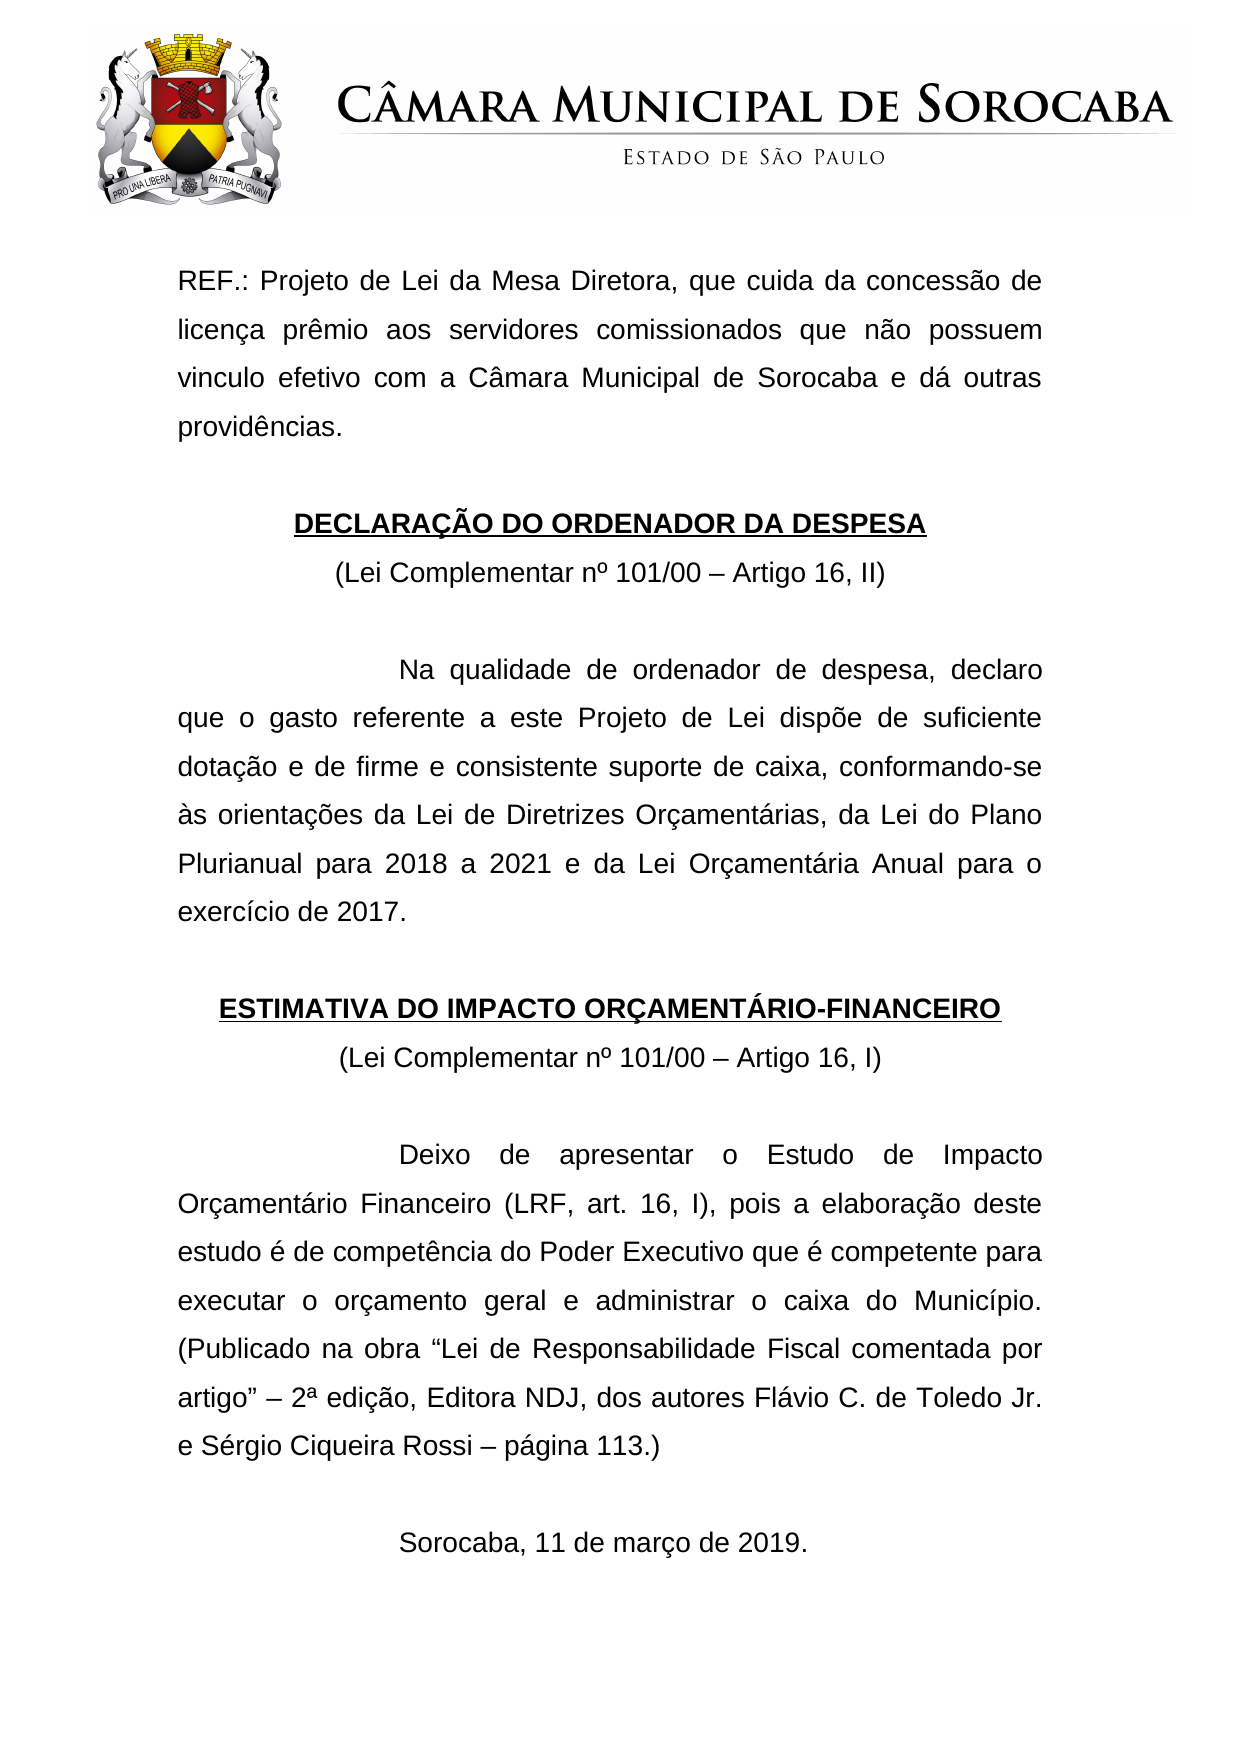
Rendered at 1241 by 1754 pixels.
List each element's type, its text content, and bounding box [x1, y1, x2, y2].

picture [89, 26, 1188, 213]
text (Lei Complementar nº 101/00 – Artigo 16, I) [177, 1041, 1043, 1073]
text REF.: Projeto de Lei da Mesa Diretora, que cuida da concessão de licença prêmio aos servidores comissionados que não possuem vinculo efetivo com a Câmara Municipal de Sorocaba e dá outras providências. [177, 264, 1043, 442]
text DECLARAÇÃO DO ORDENADOR DA DESPESA [177, 507, 1043, 539]
text Deixo de apresentar o Estudo de Impacto Orçamentário Financeiro (LRF, art. 16, I), pois a elaboração deste estudo é de competência do Poder Executivo que é competente para executar o orçamento geral e administrar o caixa do Município. (Publicado na obra “Lei de Responsabilidade Fiscal comentada por artigo” – 2ª edição, Editora NDJ, dos autores Flávio C. de Toledo Jr. e Sérgio Ciqueira Rossi – página 113.) [177, 1138, 1043, 1462]
text Sorocaba, 11 de março de 2019. [177, 1526, 1043, 1559]
text ESTIMATIVA DO IMPACTO ORÇAMENTÁRIO-FINANCEIRO [177, 992, 1043, 1025]
text Na qualidade de ordenador de despesa, declaro que o gasto referente a este Projeto de Lei dispõe de suficiente dotação e de firme e consistente suporte de caixa, conformando-se às orientações da Lei de Diretrizes Orçamentárias, da Lei do Plano Plurianual para 2018 a 2021 e da Lei Orçamentária Anual para o exercício de 2017. [177, 653, 1043, 928]
text (Lei Complementar nº 101/00 – Artigo 16, II) [177, 556, 1043, 588]
